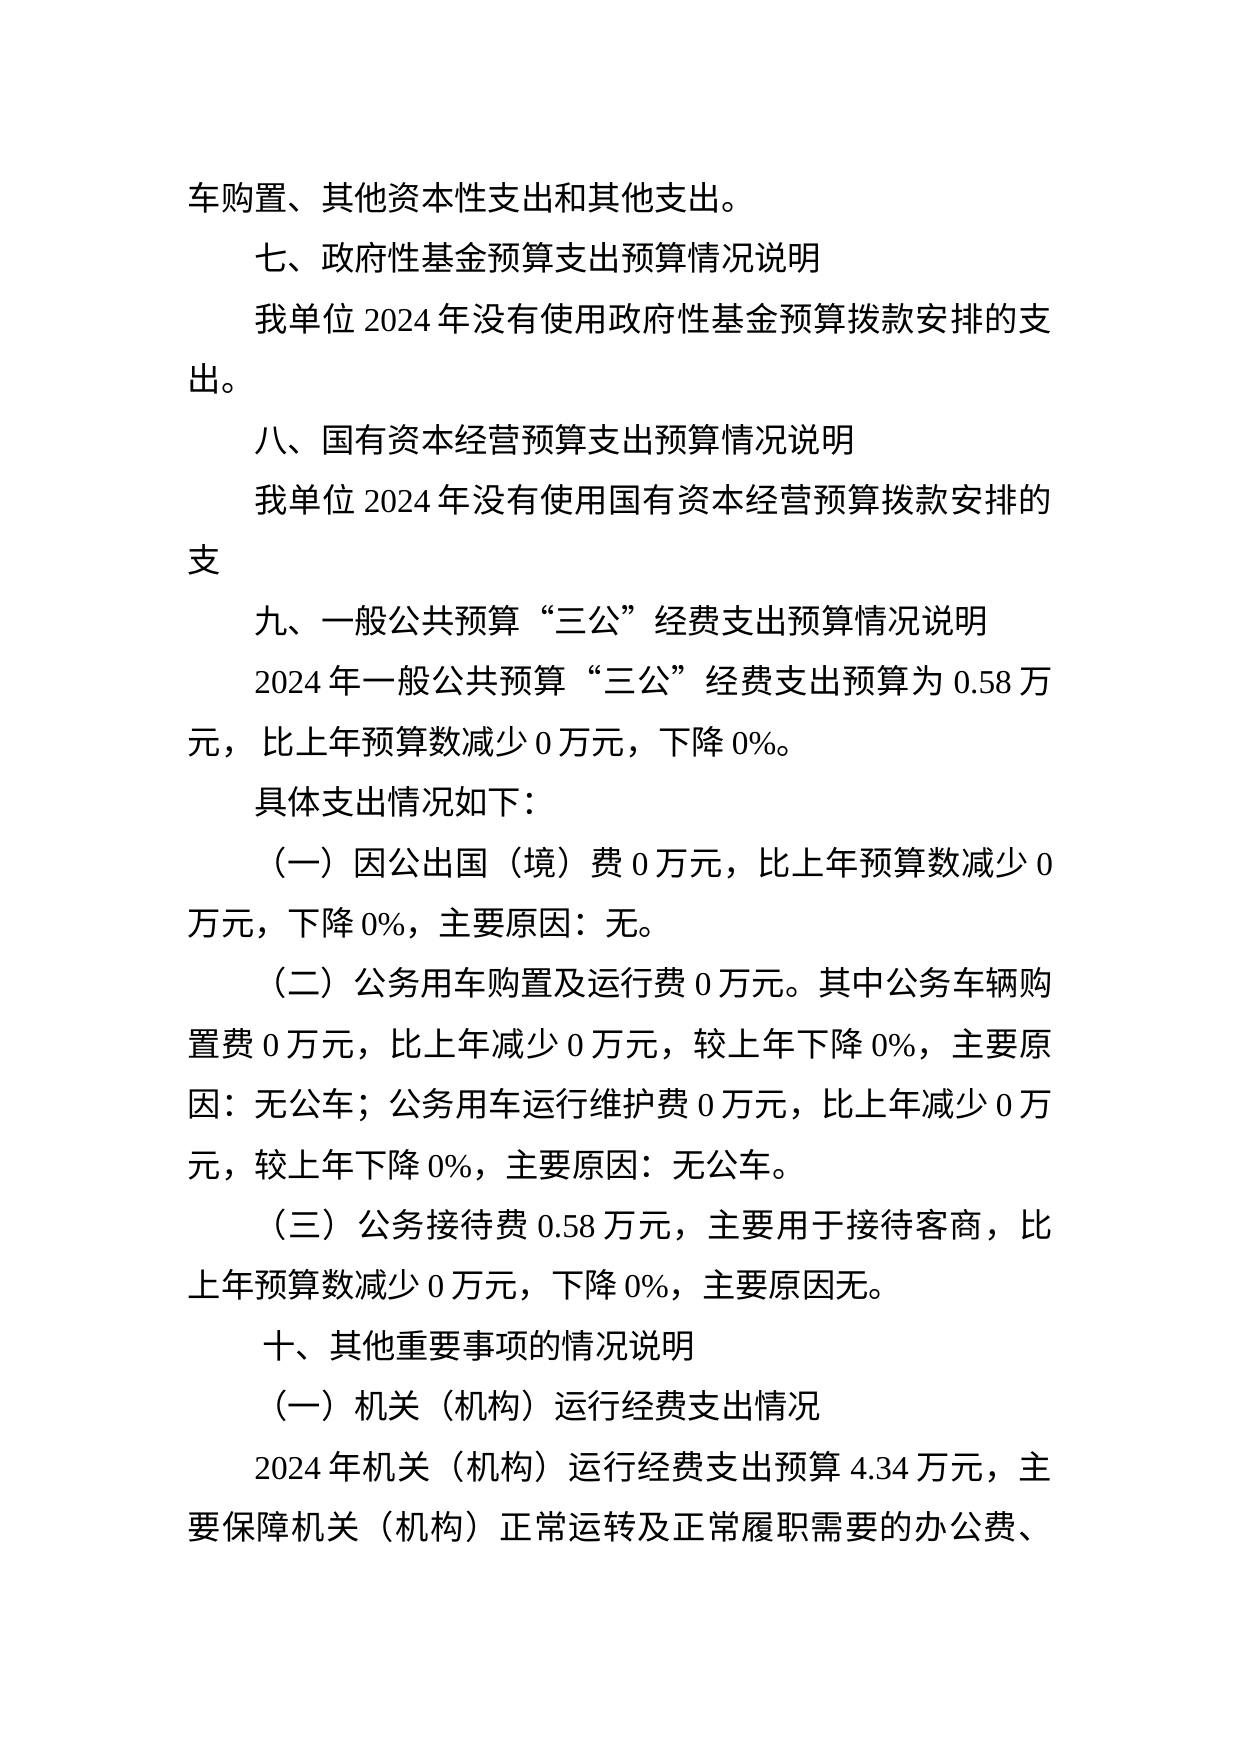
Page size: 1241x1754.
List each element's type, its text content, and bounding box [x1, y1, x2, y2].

text 八、国有资本经营预算支出预算情况说明 [187, 404, 1053, 464]
list 因公出国（境）费0万元，比上年预算数减少0万元，下降0%，主要原因：无。 [187, 827, 1053, 947]
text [187, 1431, 1053, 1552]
text 七、政府性基金预算支出预算情况说明 [187, 222, 1053, 283]
text 具体支出情况如下： [187, 766, 1053, 827]
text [187, 162, 1053, 222]
text 十、其他重要事项的情况说明 [187, 1310, 1053, 1370]
text 九、一般公共预算“三公”经费支出预算情况说明 [187, 585, 1053, 645]
text 我单位2024年没有使用政府性基金预算拨款安排的支出。 [187, 283, 1053, 404]
text 我单位2024年没有使用国有资本经营预算拨款安排的支 [187, 464, 1053, 585]
text （一）机关（机构）运行经费支出情况 [187, 1370, 1053, 1431]
text （三）公务接待费0.58万元，主要用于接待客商，比上年预算数减少0万元，下降0%，主要原因无。 [187, 1189, 1053, 1310]
list 公务用车购置及运行费0万元。其中公务车辆购置费0万元，比上年减少0万元，较上年下降0%，主要原因：无公车；公务用车运行维护费 0万元，比上年减少0万元，较上年下降0%，主要原因：无公车。 [187, 947, 1053, 1189]
text 2024年一般公共预算“三公”经费支出预算为0.58万元， 比上年预算数减少0万元，下降0%。 [187, 645, 1053, 766]
